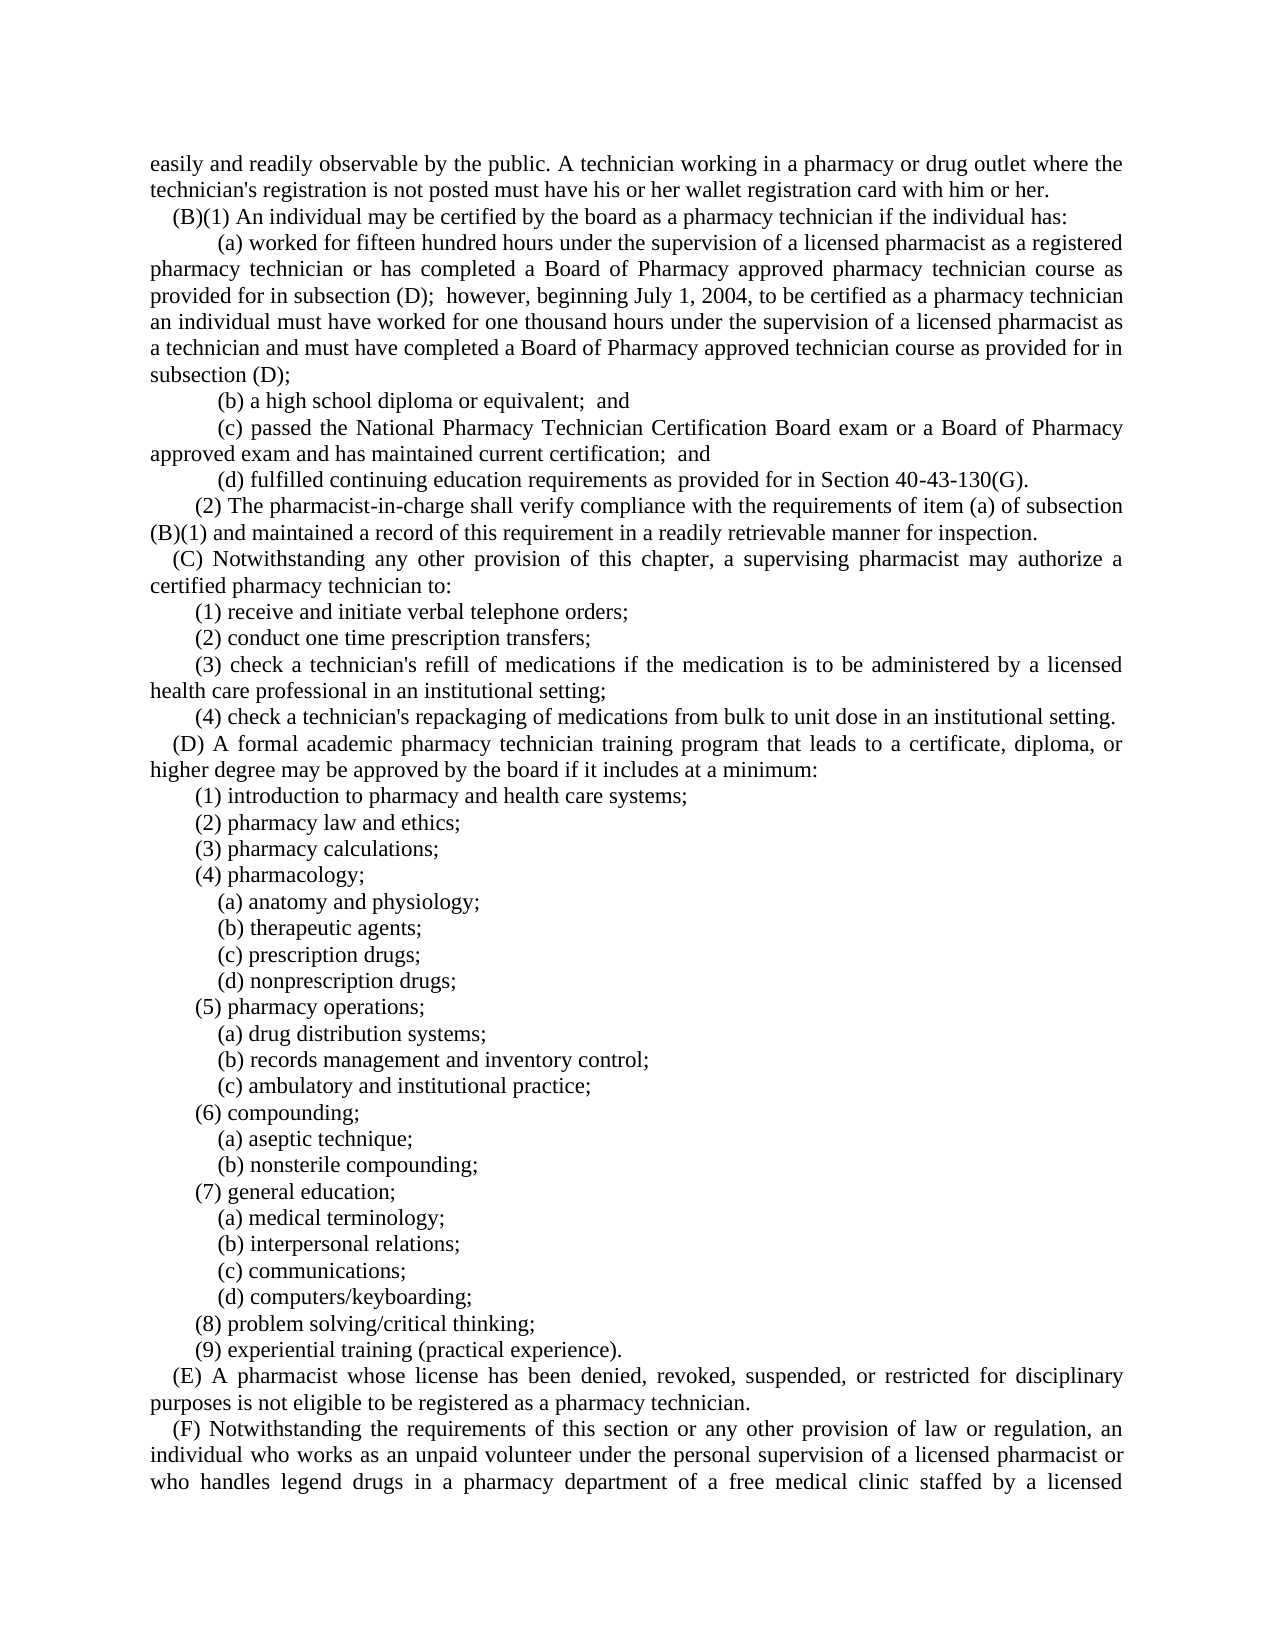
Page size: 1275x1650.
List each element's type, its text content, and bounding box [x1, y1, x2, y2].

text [150, 150, 1125, 203]
text (a) aseptic technique; [150, 1125, 1125, 1151]
text (4) check a technician's repackaging of medications from bulk to unit dose in an institutional setting. [150, 703, 1125, 730]
text (1) introduction to pharmacy and health care systems; [150, 782, 1125, 809]
text (5) pharmacy operations; [150, 993, 1125, 1020]
text (3) pharmacy calculations; [150, 835, 1125, 862]
text (a) drug distribution systems; [150, 1020, 1125, 1046]
text (E) A pharmacist whose license has been denied, revoked, suspended, or restricted for disciplinary purposes is not eligible to be registered as a pharmacy technician. [150, 1362, 1125, 1415]
text (b) records management and inventory control; [150, 1046, 1125, 1072]
text (d) fulfilled continuing education requirements as provided for in Section 40-43-130(G). [150, 466, 1125, 493]
text (4) pharmacology; [150, 862, 1125, 888]
text (C) Notwithstanding any other provision of this chapter, a supervising pharmacist may authorize a certified pharmacy technician to: [150, 545, 1125, 598]
text (a) worked for fifteen hundred hours under the supervision of a licensed pharmacist as a registered pharmacy technician or has completed a Board of Pharmacy approved pharmacy technician course as provided for in subsection (D); however, beginning July 1, 2004, to be certified as a pharmacy technician an individual must have worked for one thousand hours under the supervision of a licensed pharmacist as a technician and must have completed a Board of Pharmacy approved technician course as provided for in subsection (D); [150, 229, 1125, 387]
text (a) medical terminology; [150, 1204, 1125, 1231]
text (b) a high school diploma or equivalent; and [150, 387, 1125, 413]
text (9) experiential training (practical experience). [150, 1336, 1125, 1362]
text (2) The pharmacist-in-charge shall verify compliance with the requirements of item (a) of subsection (B)(1) and maintained a record of this requirement in a readily retrievable manner for inspection. [150, 493, 1125, 545]
text (2) conduct one time prescription transfers; [150, 624, 1125, 651]
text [150, 1415, 1125, 1494]
text (D) A formal academic pharmacy technician training program that leads to a certificate, diploma, or higher degree may be approved by the board if it includes at a minimum: [150, 730, 1125, 782]
text (3) check a technician's refill of medications if the medication is to be administered by a licensed health care professional in an institutional setting; [150, 651, 1125, 703]
text (c) prescription drugs; [150, 941, 1125, 967]
text (7) general education; [150, 1178, 1125, 1204]
text (1) receive and initiate verbal telephone orders; [150, 598, 1125, 624]
text (8) problem solving/critical thinking; [150, 1309, 1125, 1336]
text (B)(1) An individual may be certified by the board as a pharmacy technician if the individual has: [150, 203, 1125, 229]
text (2) pharmacy law and ethics; [150, 809, 1125, 835]
text (c) passed the National Pharmacy Technician Certification Board exam or a Board of Pharmacy approved exam and has maintained current certification; and [150, 413, 1125, 466]
text (6) compounding; [150, 1099, 1125, 1125]
text (a) anatomy and physiology; [150, 888, 1125, 914]
text (b) therapeutic agents; [150, 914, 1125, 941]
text (b) interpersonal relations; [150, 1231, 1125, 1257]
text (b) nonsterile compounding; [150, 1151, 1125, 1178]
text (d) computers/keyboarding; [150, 1283, 1125, 1309]
text (d) nonprescription drugs; [150, 967, 1125, 993]
text (c) communications; [150, 1257, 1125, 1283]
text (c) ambulatory and institutional practice; [150, 1072, 1125, 1099]
